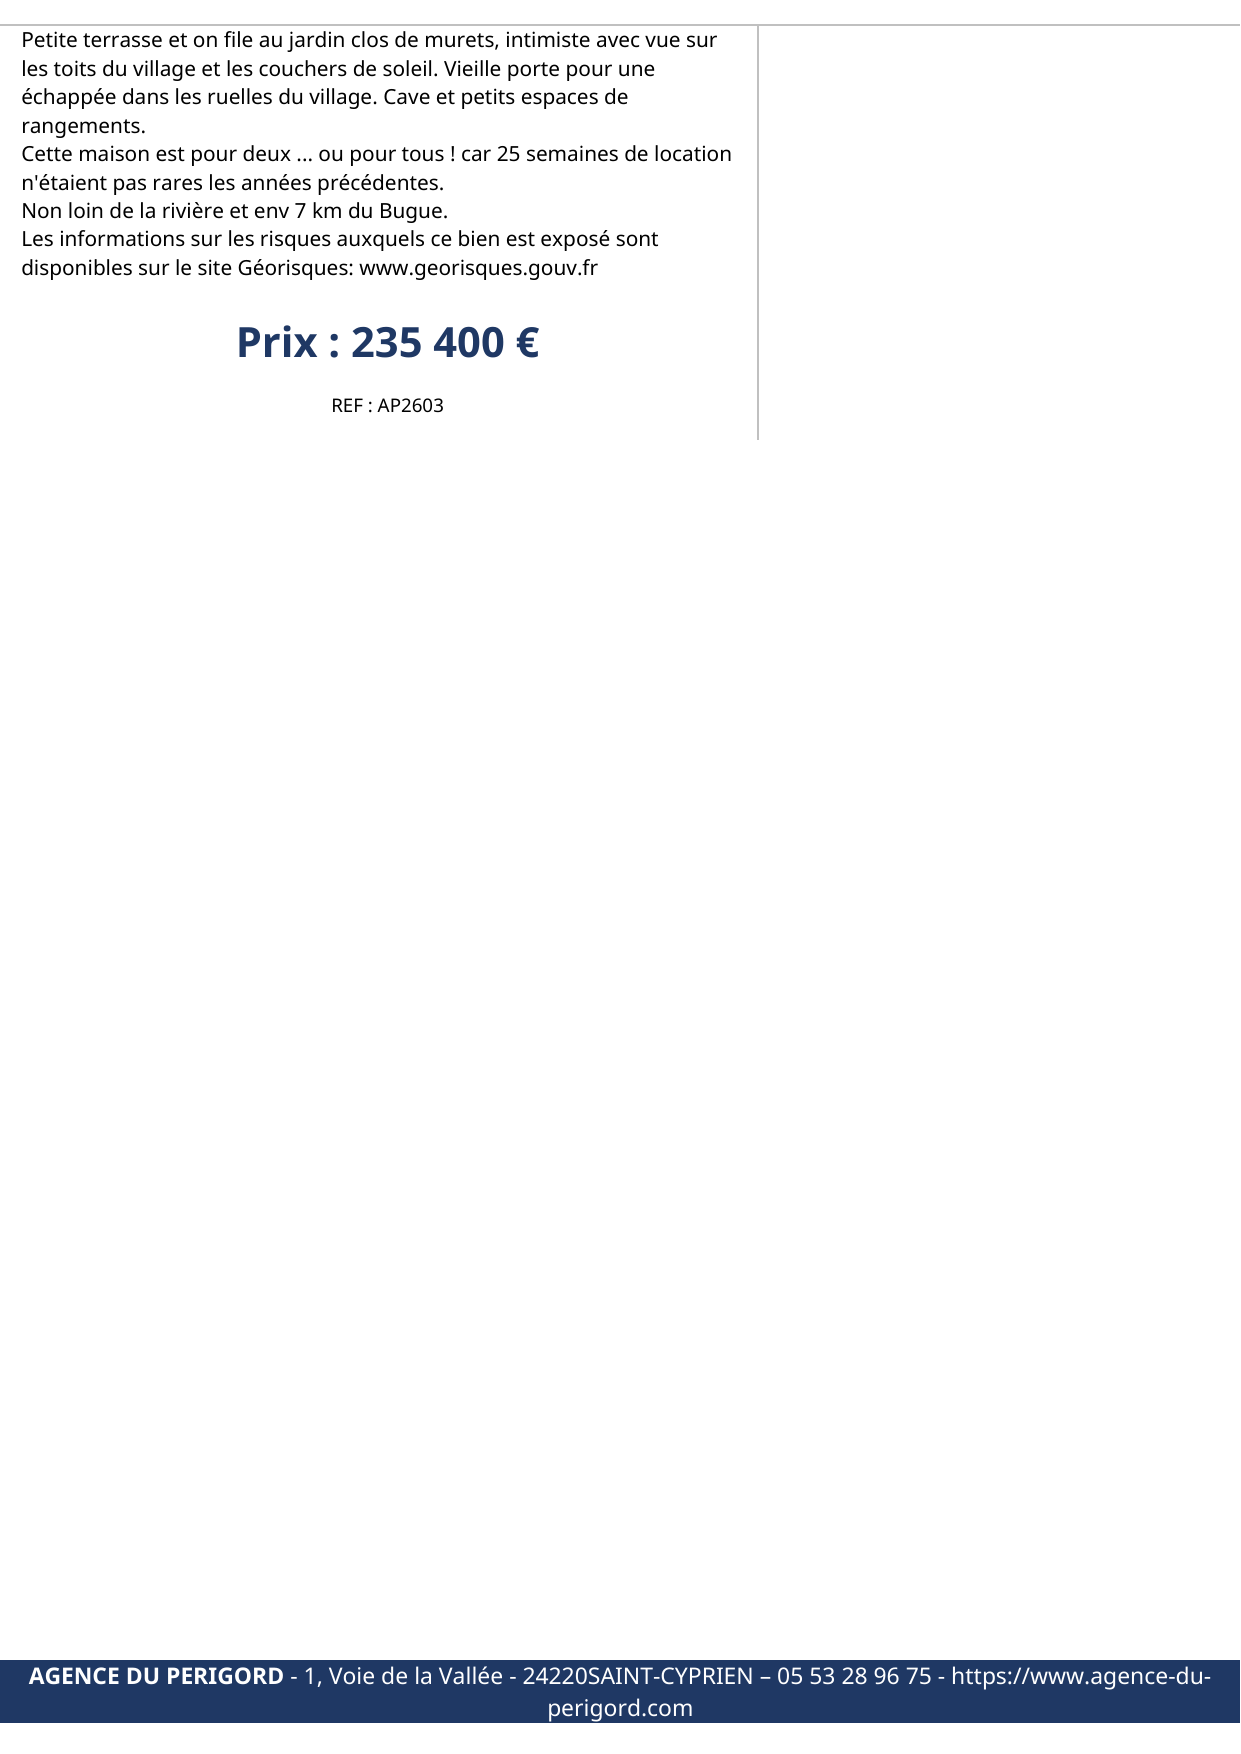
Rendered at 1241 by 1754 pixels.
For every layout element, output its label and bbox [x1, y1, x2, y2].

table_cell [0, 26, 1240, 441]
